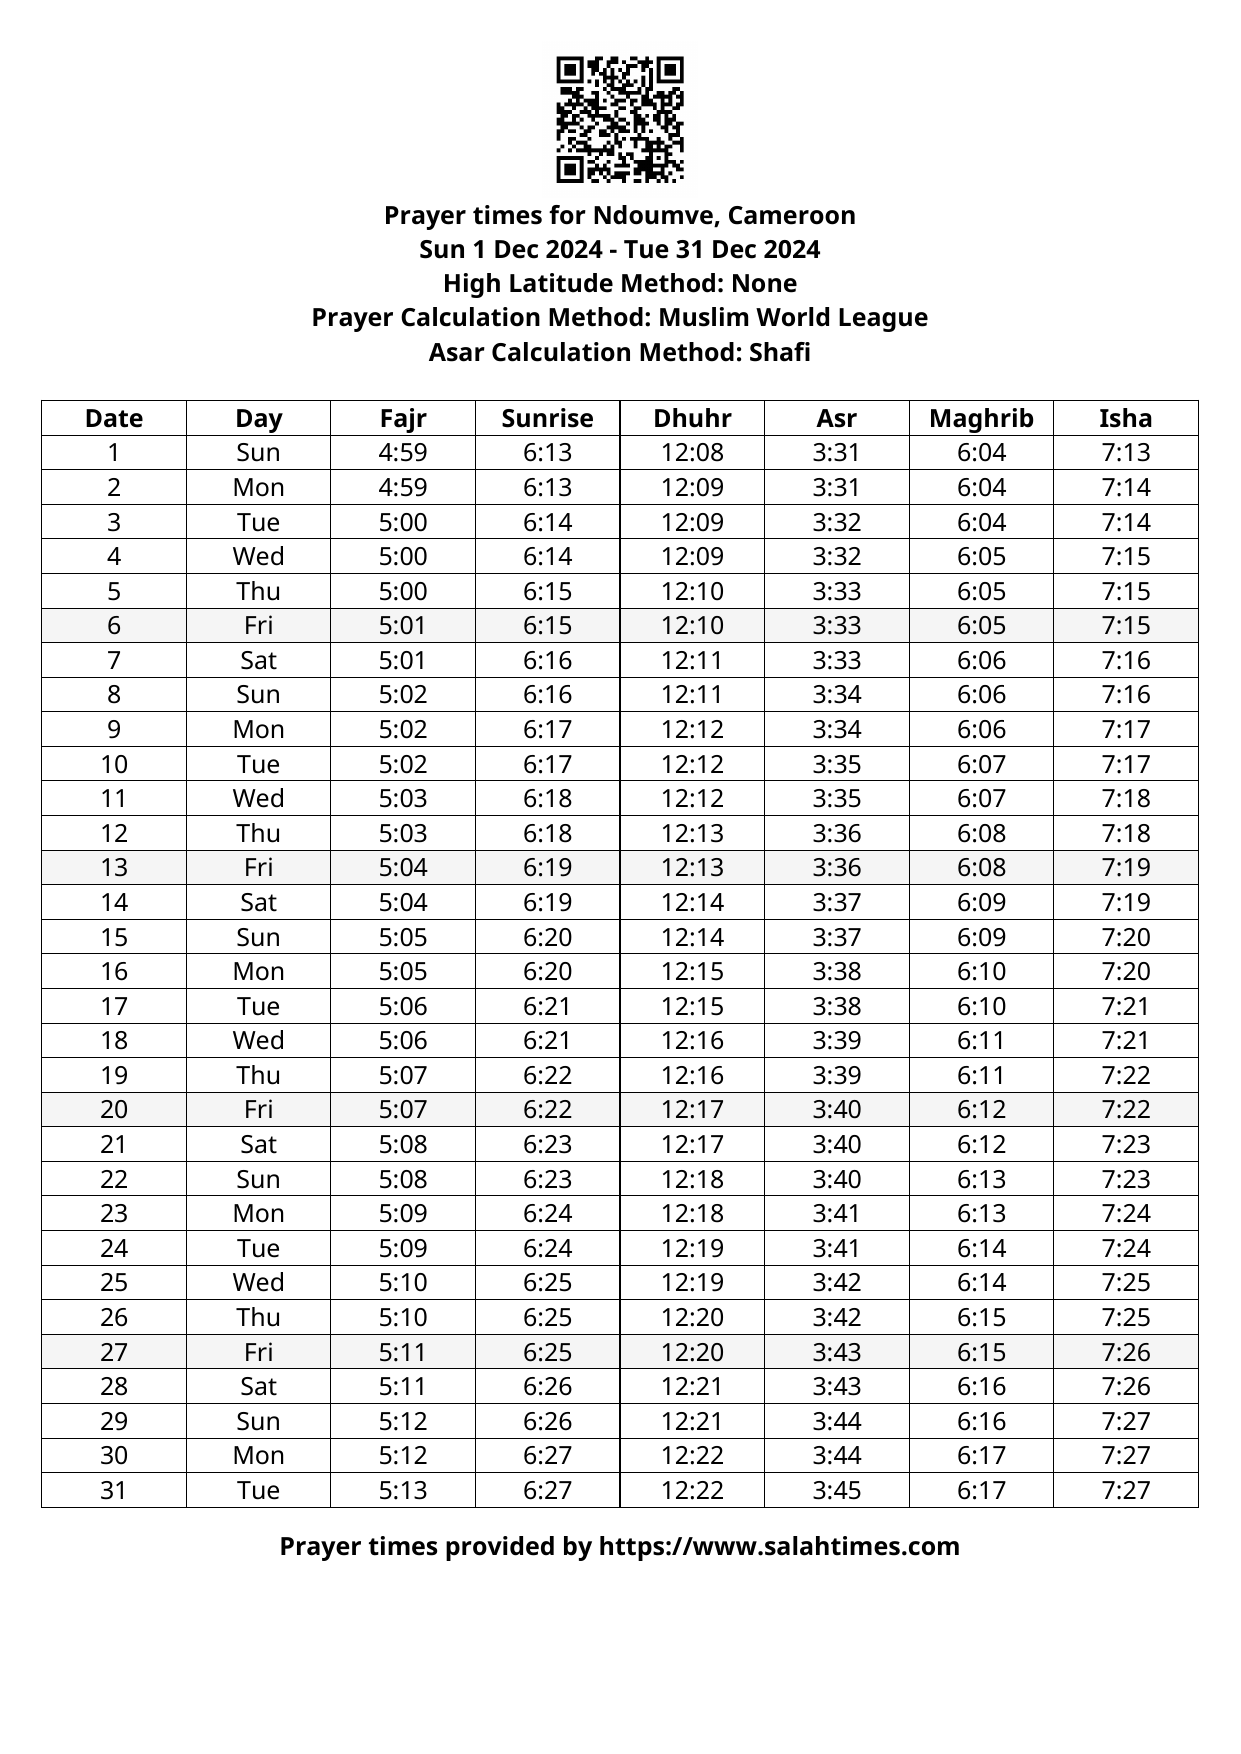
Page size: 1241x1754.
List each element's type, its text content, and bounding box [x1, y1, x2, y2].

table_cell 12:15 [621, 954, 764, 988]
table_cell 6:10 [910, 954, 1053, 988]
table_cell 12:14 [621, 920, 764, 953]
table_cell 12:16 [621, 1058, 764, 1092]
table_cell 7:26 [1054, 1335, 1198, 1368]
table_cell Mon [187, 470, 330, 504]
table_cell Wed [187, 781, 330, 815]
table_cell 6:25 [476, 1300, 619, 1334]
table_cell 12:09 [621, 470, 764, 504]
text High Latitude Method: None [42, 266, 1198, 300]
table_cell 5:00 [331, 539, 475, 573]
table_cell 3:33 [765, 574, 909, 607]
table_cell 3 [42, 505, 186, 538]
table_cell 5:12 [331, 1404, 475, 1437]
table_cell 6:04 [910, 436, 1053, 469]
table_cell 5:01 [331, 609, 475, 642]
table_cell 5:02 [331, 678, 475, 711]
table_cell 7:27 [1054, 1404, 1198, 1437]
table_cell 6:11 [910, 1058, 1053, 1092]
table_cell 31 [42, 1473, 186, 1507]
table_cell 6:14 [476, 539, 619, 573]
table_cell Thu [187, 816, 330, 849]
table_cell 5 [42, 574, 186, 607]
table_cell 6:23 [476, 1162, 619, 1195]
table_cell 5:00 [331, 574, 475, 607]
table_cell 7:22 [1054, 1093, 1198, 1126]
table_cell 12:11 [621, 643, 764, 677]
table_cell 5:07 [331, 1093, 475, 1126]
table_cell 25 [42, 1266, 186, 1299]
table_cell 3:44 [765, 1439, 909, 1472]
table_cell 7:27 [1054, 1439, 1198, 1472]
table_cell Tue [187, 505, 330, 538]
picture [542, 41, 699, 198]
table_cell 6:07 [910, 747, 1053, 780]
table_cell 12:21 [621, 1369, 764, 1403]
table_cell 6:19 [476, 885, 619, 919]
table_cell 5:06 [331, 989, 475, 1022]
table_cell Tue [187, 747, 330, 780]
table_header Maghrib [910, 401, 1053, 434]
table_cell 6:25 [476, 1335, 619, 1368]
table_cell 6:13 [476, 436, 619, 469]
table_cell 12:17 [621, 1093, 764, 1126]
table_cell 6:23 [476, 1127, 619, 1161]
table_cell Sun [187, 1404, 330, 1437]
table_cell 6:27 [476, 1473, 619, 1507]
table_cell 5:04 [331, 851, 475, 884]
table_header Fajr [331, 401, 475, 434]
table_cell 3:37 [765, 920, 909, 953]
table_cell 6:09 [910, 920, 1053, 953]
table_cell 5:00 [331, 505, 475, 538]
table_cell 3:38 [765, 954, 909, 988]
table_cell 6:04 [910, 470, 1053, 504]
table_cell 6:27 [476, 1439, 619, 1472]
table_cell 5:02 [331, 747, 475, 780]
table_cell 3:45 [765, 1473, 909, 1507]
table_cell 12:20 [621, 1335, 764, 1368]
table_cell 5:11 [331, 1369, 475, 1403]
table_cell 5:09 [331, 1231, 475, 1264]
table_header Dhuhr [621, 401, 764, 434]
table_cell 6:08 [910, 851, 1053, 884]
table_header Isha [1054, 401, 1198, 434]
table_cell Sun [187, 436, 330, 469]
table_cell 6:11 [910, 1024, 1053, 1057]
table_cell 3:44 [765, 1404, 909, 1437]
table_cell 6:16 [910, 1404, 1053, 1437]
table_cell 5:12 [331, 1439, 475, 1472]
table_cell 4:59 [331, 436, 475, 469]
table_cell Fri [187, 1335, 330, 1368]
table_cell 6:21 [476, 1024, 619, 1057]
table_cell 22 [42, 1162, 186, 1195]
table_cell 3:32 [765, 539, 909, 573]
table_cell 6:13 [476, 470, 619, 504]
table_cell 7:23 [1054, 1162, 1198, 1195]
table_cell 12:08 [621, 436, 764, 469]
table_cell 5:08 [331, 1162, 475, 1195]
table_cell 7:25 [1054, 1300, 1198, 1334]
table_cell 5:01 [331, 643, 475, 677]
table_cell 7:15 [1054, 539, 1198, 573]
table_cell 7:14 [1054, 470, 1198, 504]
table_cell Fri [187, 851, 330, 884]
table_cell 3:35 [765, 747, 909, 780]
table_cell 7:15 [1054, 609, 1198, 642]
table_header Sunrise [476, 401, 619, 434]
table_cell 12:16 [621, 1024, 764, 1057]
table_cell Sat [187, 1127, 330, 1161]
table_cell 3:36 [765, 816, 909, 849]
table_cell 7:20 [1054, 954, 1198, 988]
table_cell 17 [42, 989, 186, 1022]
table_cell 3:43 [765, 1335, 909, 1368]
table_cell 12:22 [621, 1473, 764, 1507]
table_cell 3:32 [765, 505, 909, 538]
table_cell 7:25 [1054, 1266, 1198, 1299]
table_cell 28 [42, 1369, 186, 1403]
table_cell 3:41 [765, 1231, 909, 1264]
table_cell 7:26 [1054, 1369, 1198, 1403]
text Prayer times for Ndoumve, Cameroon [42, 198, 1198, 232]
table_cell 6:12 [910, 1093, 1053, 1126]
table_cell 3:31 [765, 436, 909, 469]
table_cell 12:09 [621, 539, 764, 573]
table_cell 6:17 [476, 712, 619, 746]
table_cell 3:38 [765, 989, 909, 1022]
table_cell 6:13 [910, 1162, 1053, 1195]
table_cell 12:18 [621, 1196, 764, 1230]
table_cell 12:11 [621, 678, 764, 711]
table_cell 12:19 [621, 1266, 764, 1299]
table_cell 3:33 [765, 643, 909, 677]
table_cell 7:15 [1054, 574, 1198, 607]
table_cell Mon [187, 1196, 330, 1230]
table_cell Sat [187, 643, 330, 677]
table_cell 7:24 [1054, 1231, 1198, 1264]
table_cell 6:22 [476, 1093, 619, 1126]
table_cell 6:22 [476, 1058, 619, 1092]
table_header Date [42, 401, 186, 434]
table_cell 5:03 [331, 816, 475, 849]
table_cell 23 [42, 1196, 186, 1230]
table_cell 6:14 [476, 505, 619, 538]
table_cell 5:06 [331, 1024, 475, 1057]
table_header Day [187, 401, 330, 434]
table_cell 3:34 [765, 678, 909, 711]
table_cell 3:42 [765, 1300, 909, 1334]
table_cell 6:05 [910, 574, 1053, 607]
table_cell 6:05 [910, 539, 1053, 573]
table_cell 5:02 [331, 712, 475, 746]
table_cell 5:04 [331, 885, 475, 919]
table_cell Thu [187, 574, 330, 607]
table_cell 6:15 [476, 574, 619, 607]
table_cell 7:17 [1054, 712, 1198, 746]
table_cell 6:06 [910, 712, 1053, 746]
table_cell 6:15 [476, 609, 619, 642]
table_cell 6:12 [910, 1127, 1053, 1161]
table_cell Fri [187, 1093, 330, 1126]
table_cell Tue [187, 1473, 330, 1507]
table_cell 3:36 [765, 851, 909, 884]
table_cell 3:43 [765, 1369, 909, 1403]
table_cell 12:12 [621, 747, 764, 780]
table_cell 3:40 [765, 1162, 909, 1195]
table_cell 6:25 [476, 1266, 619, 1299]
table_cell 5:03 [331, 781, 475, 815]
table_cell 6:16 [476, 643, 619, 677]
table_cell 7:16 [1054, 643, 1198, 677]
table_cell 3:37 [765, 885, 909, 919]
table_cell 6:17 [910, 1473, 1053, 1507]
table_cell 12:18 [621, 1162, 764, 1195]
table_cell 5:05 [331, 954, 475, 988]
table_cell 5:11 [331, 1335, 475, 1368]
table_cell 12:14 [621, 885, 764, 919]
table_cell 6:18 [476, 816, 619, 849]
table_cell 5:09 [331, 1196, 475, 1230]
table_cell 5:13 [331, 1473, 475, 1507]
table_cell 15 [42, 920, 186, 953]
table_cell 7:27 [1054, 1473, 1198, 1507]
table_cell 16 [42, 954, 186, 988]
table_cell 21 [42, 1127, 186, 1161]
table_cell 7:14 [1054, 505, 1198, 538]
table_cell 6:07 [910, 781, 1053, 815]
table_cell 3:33 [765, 609, 909, 642]
table_cell 7:19 [1054, 851, 1198, 884]
table_cell 12:12 [621, 712, 764, 746]
table_cell 12:17 [621, 1127, 764, 1161]
table_cell 3:39 [765, 1058, 909, 1092]
table_cell 5:08 [331, 1127, 475, 1161]
table_cell 6:15 [910, 1300, 1053, 1334]
table_cell 12:13 [621, 816, 764, 849]
text Asar Calculation Method: Shafi [42, 334, 1198, 368]
table_cell 7:21 [1054, 1024, 1198, 1057]
table_cell Mon [187, 1439, 330, 1472]
table_cell 18 [42, 1024, 186, 1057]
table_cell 7:22 [1054, 1058, 1198, 1092]
table_cell 12:22 [621, 1439, 764, 1472]
table_cell Tue [187, 1231, 330, 1264]
table_cell 7:18 [1054, 816, 1198, 849]
table_cell 6:06 [910, 643, 1053, 677]
table_header Asr [765, 401, 909, 434]
table_cell Sun [187, 920, 330, 953]
table_cell 20 [42, 1093, 186, 1126]
table_cell 13 [42, 851, 186, 884]
table_cell Sat [187, 1369, 330, 1403]
table_cell 3:34 [765, 712, 909, 746]
table_cell 6:05 [910, 609, 1053, 642]
table_cell 3:42 [765, 1266, 909, 1299]
table_cell 29 [42, 1404, 186, 1437]
table_cell 12:19 [621, 1231, 764, 1264]
table_cell 7:23 [1054, 1127, 1198, 1161]
table_cell Thu [187, 1300, 330, 1334]
table_cell 6 [42, 609, 186, 642]
table_cell 6:26 [476, 1369, 619, 1403]
table_cell Sat [187, 885, 330, 919]
table_cell 5:07 [331, 1058, 475, 1092]
table_cell 6:08 [910, 816, 1053, 849]
table_cell Sun [187, 1162, 330, 1195]
table_cell 3:40 [765, 1127, 909, 1161]
table_cell 12:12 [621, 781, 764, 815]
table_cell 9 [42, 712, 186, 746]
table_cell 5:05 [331, 920, 475, 953]
table_cell 7:16 [1054, 678, 1198, 711]
table_cell 6:24 [476, 1196, 619, 1230]
table_cell Sun [187, 678, 330, 711]
table_cell 6:21 [476, 989, 619, 1022]
table_cell 7:24 [1054, 1196, 1198, 1230]
table_cell 7:20 [1054, 920, 1198, 953]
table_cell 6:09 [910, 885, 1053, 919]
table_cell 3:35 [765, 781, 909, 815]
table_cell Wed [187, 1024, 330, 1057]
table_cell Thu [187, 1058, 330, 1092]
table_cell Wed [187, 539, 330, 573]
table_cell 19 [42, 1058, 186, 1092]
table_cell 3:40 [765, 1093, 909, 1126]
table_cell 3:41 [765, 1196, 909, 1230]
table_cell 27 [42, 1335, 186, 1368]
table_cell 5:10 [331, 1266, 475, 1299]
table_cell 6:13 [910, 1196, 1053, 1230]
table_cell 7:13 [1054, 436, 1198, 469]
table_cell 6:04 [910, 505, 1053, 538]
table_cell 7:19 [1054, 885, 1198, 919]
table_cell 12:10 [621, 574, 764, 607]
table_cell 6:20 [476, 920, 619, 953]
table_cell 6:18 [476, 781, 619, 815]
table_cell 3:39 [765, 1024, 909, 1057]
table_cell 26 [42, 1300, 186, 1334]
table_cell 7:21 [1054, 989, 1198, 1022]
table_cell 12:10 [621, 609, 764, 642]
table_cell Fri [187, 609, 330, 642]
text Prayer times provided by https://www.salahtimes.com [42, 1528, 1198, 1563]
table_cell 12:15 [621, 989, 764, 1022]
table_cell 6:16 [910, 1369, 1053, 1403]
table_cell 5:10 [331, 1300, 475, 1334]
table_cell 6:14 [910, 1231, 1053, 1264]
table_cell 12:09 [621, 505, 764, 538]
table_cell 6:06 [910, 678, 1053, 711]
table_cell 6:26 [476, 1404, 619, 1437]
text Sun 1 Dec 2024 - Tue 31 Dec 2024 [42, 232, 1198, 266]
table_cell 7:18 [1054, 781, 1198, 815]
table_cell 1 [42, 436, 186, 469]
table_cell 7:17 [1054, 747, 1198, 780]
table_cell Mon [187, 954, 330, 988]
table_cell Mon [187, 712, 330, 746]
table_cell Tue [187, 989, 330, 1022]
table_cell 12 [42, 816, 186, 849]
table_cell 12:21 [621, 1404, 764, 1437]
table_cell 6:24 [476, 1231, 619, 1264]
table_cell 10 [42, 747, 186, 780]
table_cell 24 [42, 1231, 186, 1264]
table_cell 4:59 [331, 470, 475, 504]
text Prayer Calculation Method: Muslim World League [42, 300, 1198, 334]
table_cell 11 [42, 781, 186, 815]
table_cell 7 [42, 643, 186, 677]
table_cell 6:17 [476, 747, 619, 780]
table_cell 14 [42, 885, 186, 919]
table_cell 3:31 [765, 470, 909, 504]
table_cell 12:20 [621, 1300, 764, 1334]
table_cell 6:17 [910, 1439, 1053, 1472]
table_cell 6:20 [476, 954, 619, 988]
table_cell Wed [187, 1266, 330, 1299]
table_cell 2 [42, 470, 186, 504]
table_cell 8 [42, 678, 186, 711]
table_cell 6:16 [476, 678, 619, 711]
table_cell 6:19 [476, 851, 619, 884]
table_cell 30 [42, 1439, 186, 1472]
table_cell 6:14 [910, 1266, 1053, 1299]
table_cell 4 [42, 539, 186, 573]
table_cell 6:15 [910, 1335, 1053, 1368]
table_cell 12:13 [621, 851, 764, 884]
table_cell 6:10 [910, 989, 1053, 1022]
